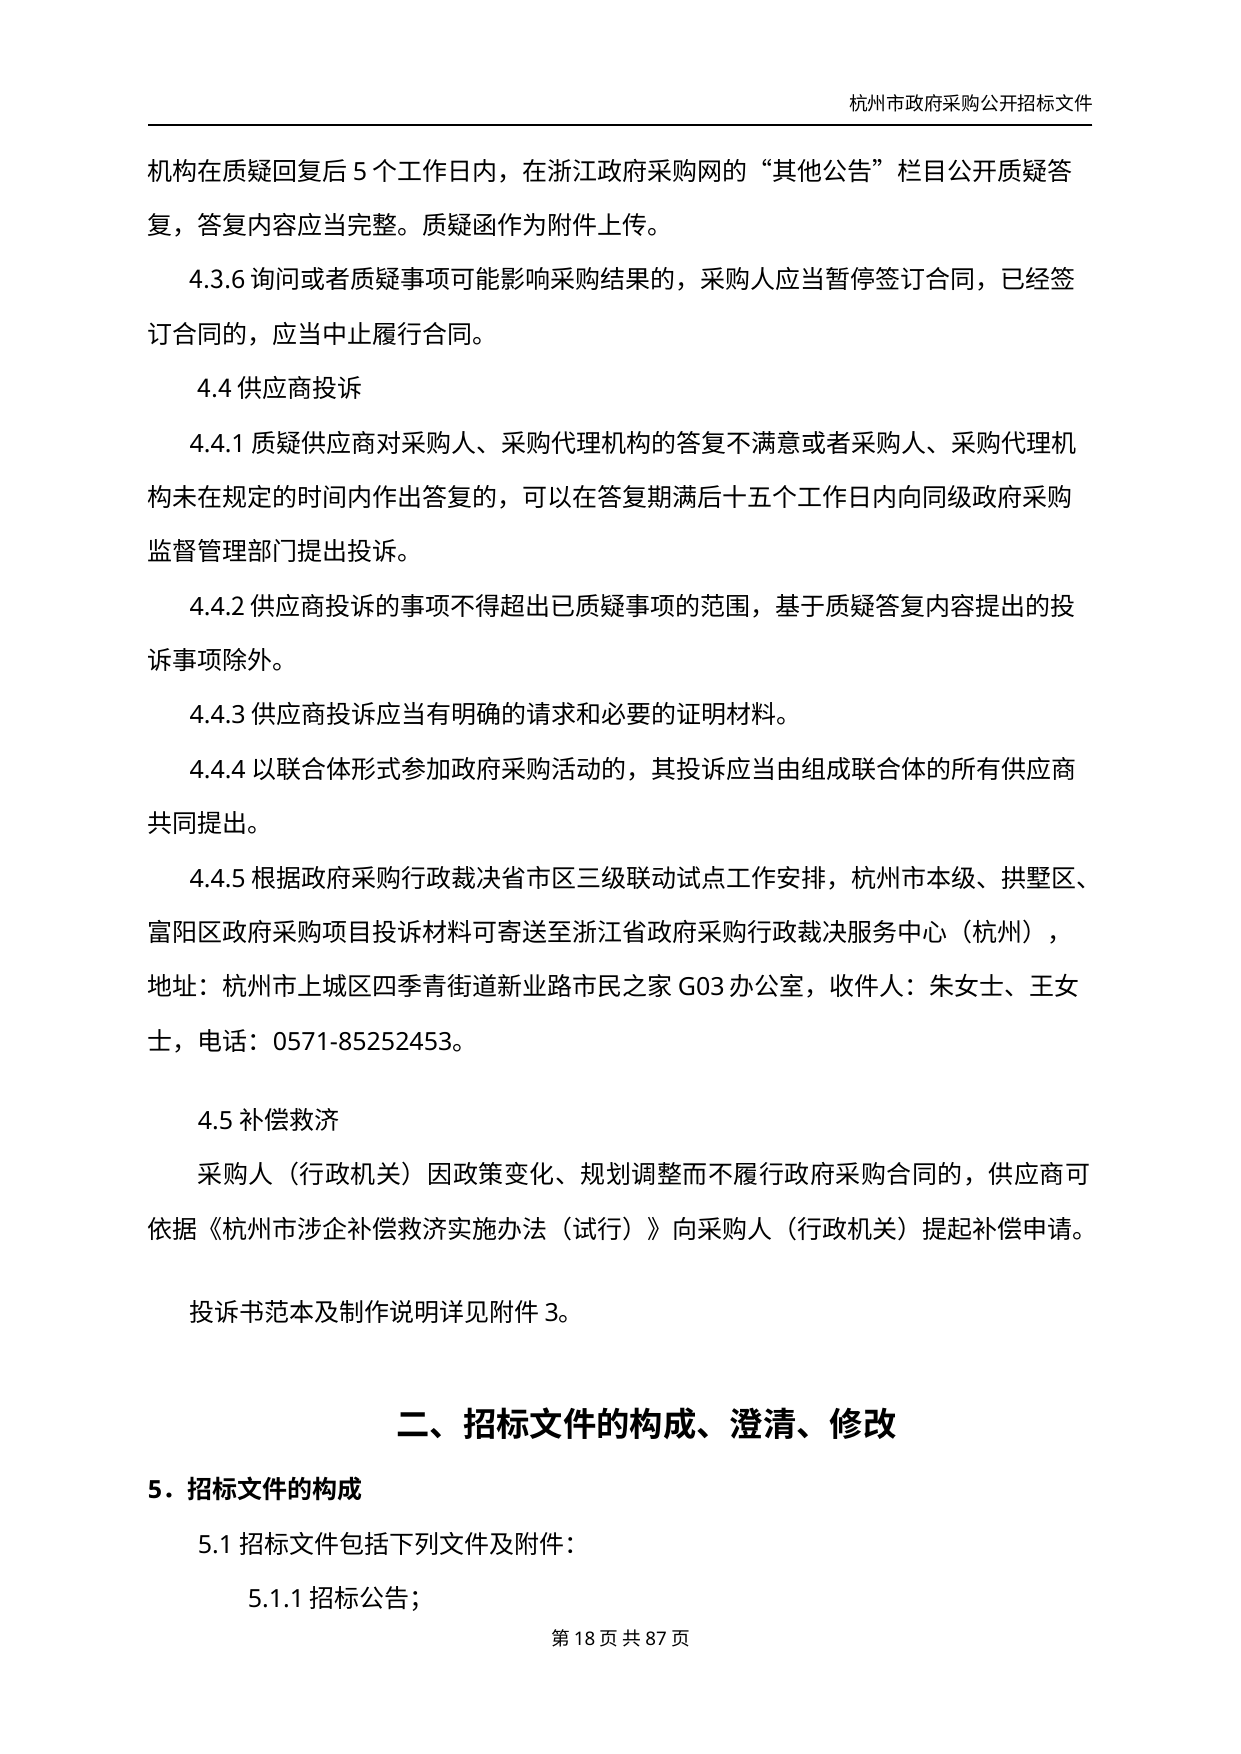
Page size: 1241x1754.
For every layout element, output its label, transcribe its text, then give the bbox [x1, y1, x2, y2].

text 采购人（行政机关）因政策变化、规划调整而不履行政府采购合同的，供应商可依据《杭州市涉企补偿救济实施办法（试行）》向采购人（行政机关）提起补偿申请。 [148, 1155, 1092, 1246]
text 4.4.5根据政府采购行政裁决省市区三级联动试点工作安排，杭州市本级、拱墅区、富阳区政府采购项目投诉材料可寄送至浙江省政府采购行政裁决服务中心（杭州），地址：杭州市上城区四季青街道新业路市民之家G03办公室，收件人：朱女士、王女士，电话：0571-85252453。 [148, 858, 1092, 1057]
text 4.4供应商投诉 [148, 369, 1092, 405]
text 4.5 补偿救济 [148, 1101, 1092, 1137]
text 4.4.3供应商投诉应当有明确的请求和必要的证明材料。 [148, 695, 1092, 731]
text 投诉书范本及制作说明详见附件3。 [148, 1293, 1092, 1329]
text 4.3.6询问或者质疑事项可能影响采购结果的，采购人应当暂停签订合同，已经签订合同的，应当中止履行合同。 [148, 260, 1092, 351]
text 4.4.4以联合体形式参加政府采购活动的，其投诉应当由组成联合体的所有供应商共同提出。 [148, 749, 1092, 840]
text 5.1 招标文件包括下列文件及附件： [148, 1524, 1092, 1561]
text 5．招标文件的构成 [148, 1470, 1092, 1506]
text 5.1.1招标公告； [148, 1579, 1092, 1615]
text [148, 151, 1092, 242]
text 二、招标文件的构成、澄清、修改 [148, 1397, 1092, 1446]
text 4.4.2供应商投诉的事项不得超出已质疑事项的范围，基于质疑答复内容提出的投诉事项除外。 [148, 586, 1092, 677]
text 4.4.1质疑供应商对采购人、采购代理机构的答复不满意或者采购人、采购代理机构未在规定的时间内作出答复的，可以在答复期满后十五个工作日内向同级政府采购监督管理部门提出投诉。 [148, 423, 1092, 568]
